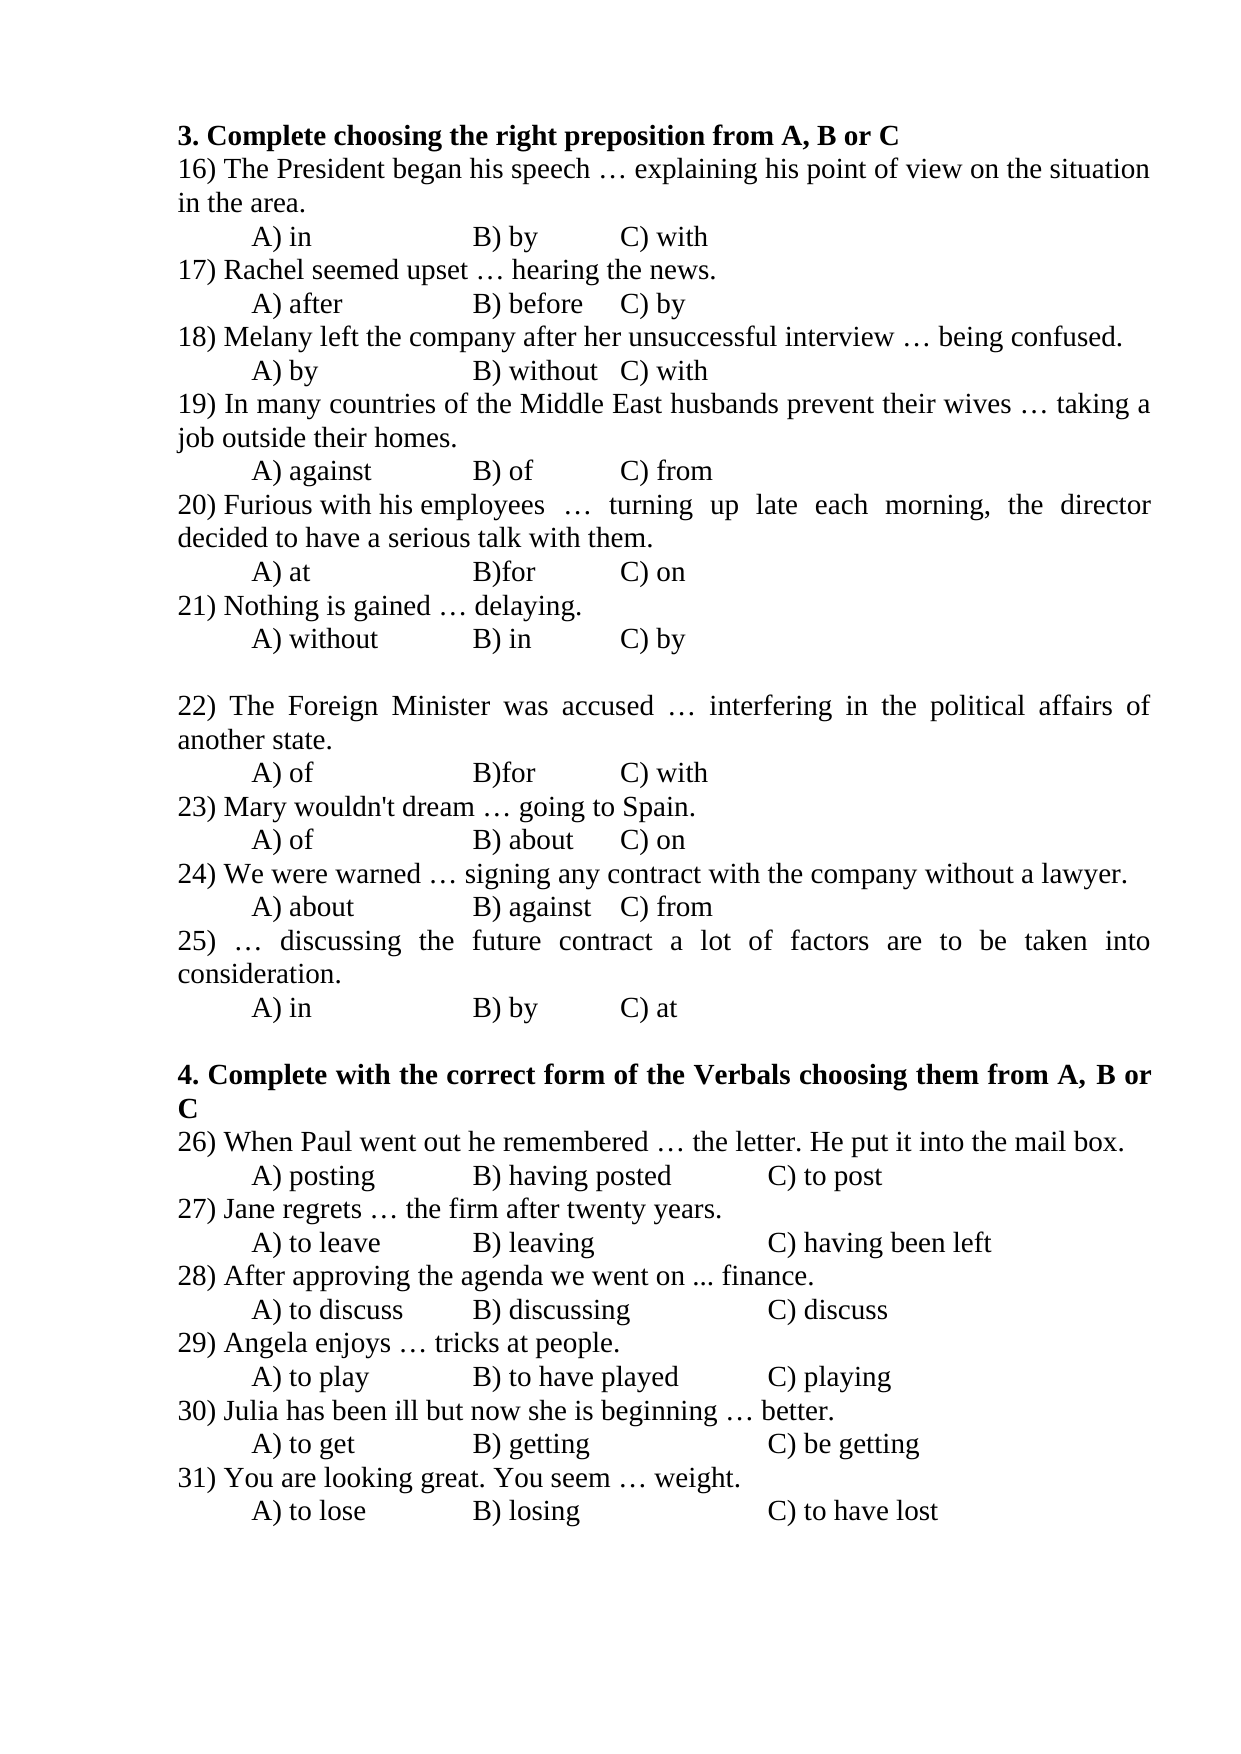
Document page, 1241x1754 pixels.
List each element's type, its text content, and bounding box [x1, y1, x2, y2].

text 17) Rachel seemed upset … hearing the news. [177, 252, 1152, 286]
text 25) … discussing the future contract a lot of factors are to be taken into consideration. [177, 923, 1152, 990]
text A) at B)for C) on [177, 554, 1152, 588]
text A) after B) before C) by [177, 286, 1152, 319]
text 3. Complete choosing the right preposition from A, B or С [177, 118, 1152, 152]
text A) posting B) having posted C) to post [177, 1158, 1152, 1191]
text 16) The President began his speech … explaining his point of view on the situation in the area. [177, 152, 1152, 219]
text 31) You are looking great. You seem … weight. [177, 1460, 1152, 1493]
text A) against B) of C) from [177, 453, 1152, 487]
text 4. Complete with the correct form of the Verbals choosing them from A, В or С [177, 1057, 1152, 1124]
text 20) Furious with his employees … turning up late each morning, the director decided to have a serious talk with them. [177, 487, 1152, 554]
text 19) In many countries of the Middle East husbands prevent their wives … taking a job outside their homes. [177, 386, 1152, 453]
text 30) Julia has been ill but now she is beginning … better. [177, 1393, 1152, 1426]
text A) in B) by C) with [177, 219, 1152, 252]
text 21) Nothing is gained … delaying. [177, 588, 1152, 621]
text 24) We were warned … signing any contract with the company without a lawyer. [177, 856, 1152, 889]
text A) in B) by C) at [177, 990, 1152, 1024]
text 29) Angela enjoys … tricks at people. [177, 1326, 1152, 1359]
text 27) Jane regrets … the firm after twenty years. [177, 1191, 1152, 1225]
text 18) Melany left the company after her unsuccessful interview … being confused. [177, 319, 1152, 353]
text 22) The Foreign Minister was accused … interfering in the political affairs of another state. [177, 688, 1152, 755]
text A) to discuss B) discussing C) discuss [177, 1292, 1152, 1326]
text A) to get B) getting C) be getting [177, 1426, 1152, 1460]
text A) to leave B) leaving C) having been left [177, 1225, 1152, 1258]
text 23) Mary wouldn't dream … going to Spain. [177, 789, 1152, 822]
text 28) After approving the agenda we went on ... finance. [177, 1258, 1152, 1292]
text A) by B) without C) with [177, 353, 1152, 386]
text A) of B) about C) on [177, 822, 1152, 856]
text A) without B) in C) by [177, 621, 1152, 655]
text A) of B)for C) with [177, 755, 1152, 789]
text 26) When Paul went out he remembered … the letter. He put it into the mail box. [177, 1124, 1152, 1158]
text A) to lose B) losing C) to have lost [177, 1493, 1152, 1527]
text A) about B) against C) from [177, 889, 1152, 923]
text A) to play B) to have played C) playing [177, 1359, 1152, 1393]
